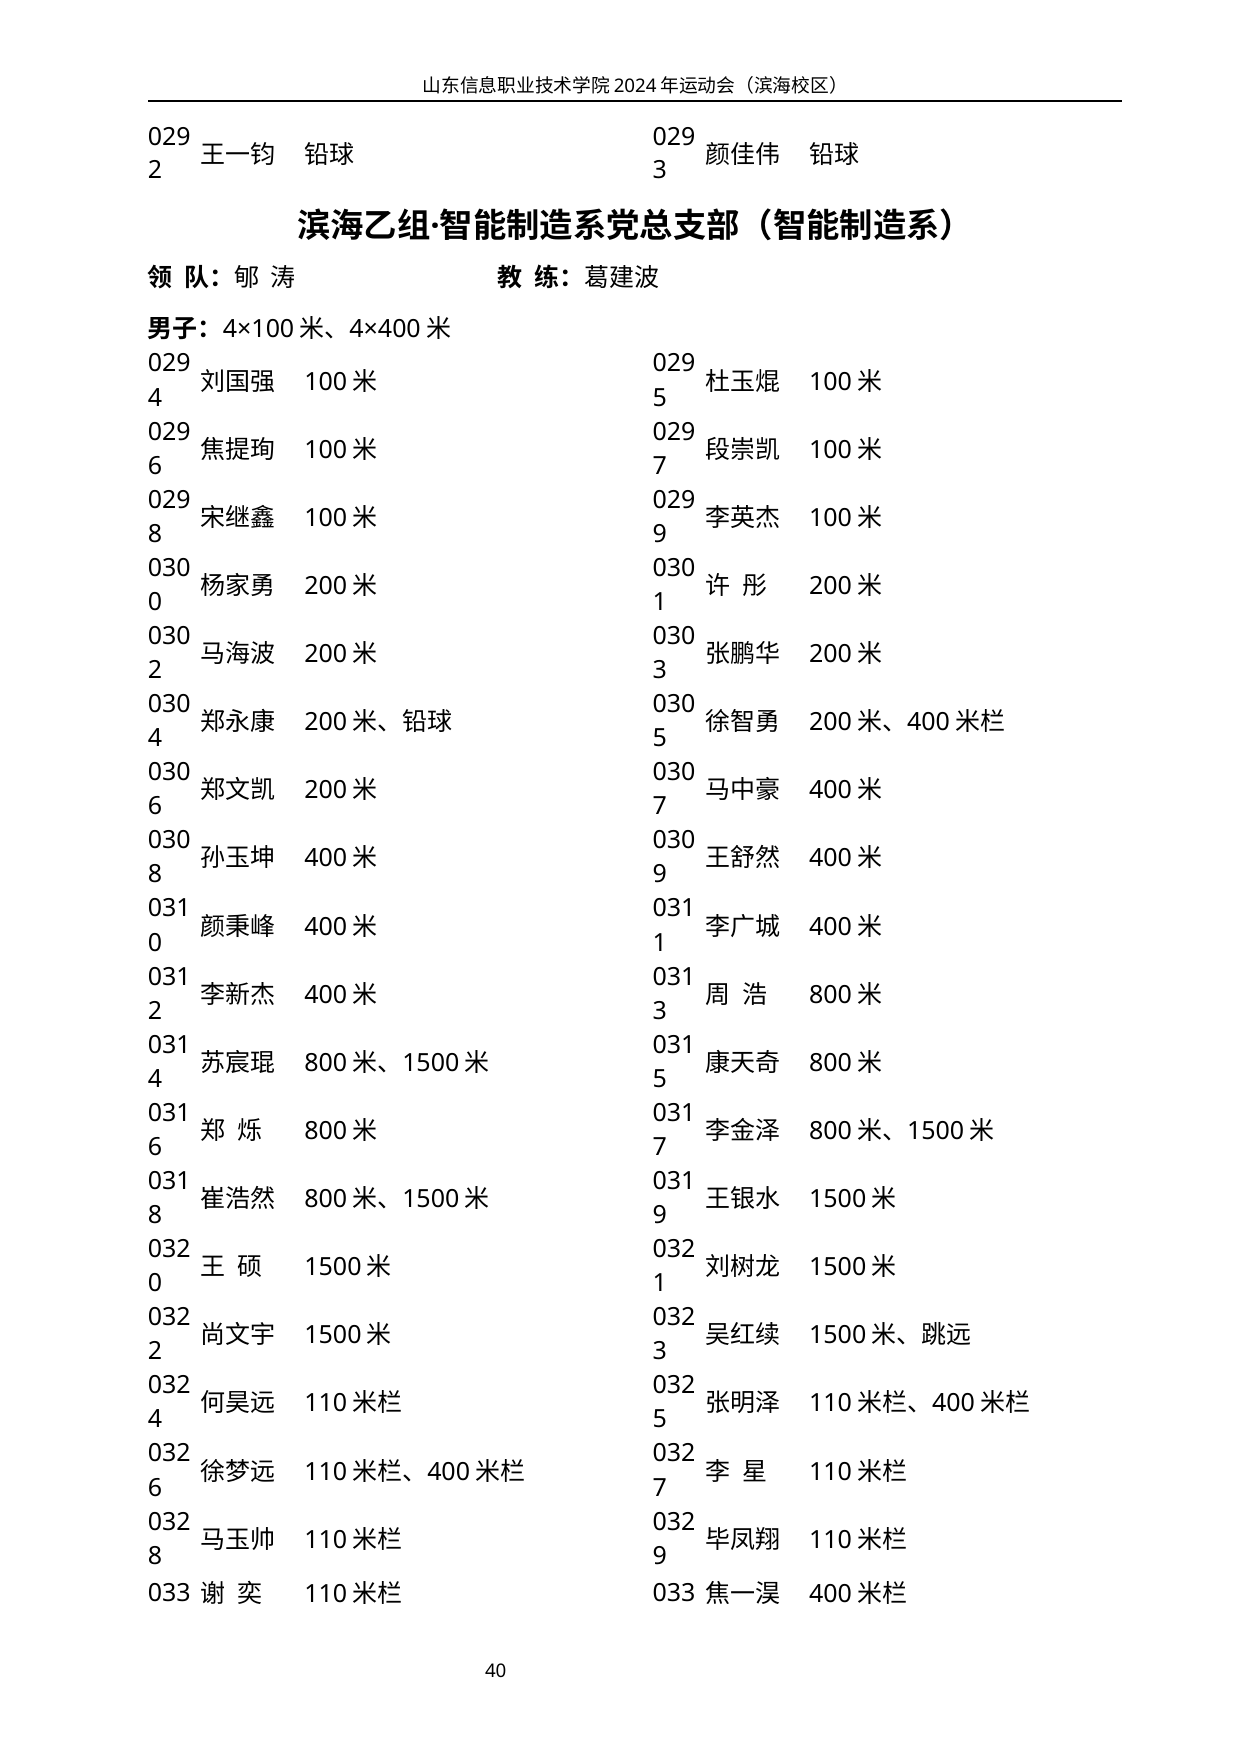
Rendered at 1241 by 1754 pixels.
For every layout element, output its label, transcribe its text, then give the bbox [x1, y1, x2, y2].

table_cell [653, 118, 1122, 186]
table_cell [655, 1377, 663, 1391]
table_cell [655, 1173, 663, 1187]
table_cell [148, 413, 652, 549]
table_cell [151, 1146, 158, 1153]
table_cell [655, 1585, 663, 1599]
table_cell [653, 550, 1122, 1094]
text 领 队：郇 涛 教 练：葛建波 [148, 263, 1122, 293]
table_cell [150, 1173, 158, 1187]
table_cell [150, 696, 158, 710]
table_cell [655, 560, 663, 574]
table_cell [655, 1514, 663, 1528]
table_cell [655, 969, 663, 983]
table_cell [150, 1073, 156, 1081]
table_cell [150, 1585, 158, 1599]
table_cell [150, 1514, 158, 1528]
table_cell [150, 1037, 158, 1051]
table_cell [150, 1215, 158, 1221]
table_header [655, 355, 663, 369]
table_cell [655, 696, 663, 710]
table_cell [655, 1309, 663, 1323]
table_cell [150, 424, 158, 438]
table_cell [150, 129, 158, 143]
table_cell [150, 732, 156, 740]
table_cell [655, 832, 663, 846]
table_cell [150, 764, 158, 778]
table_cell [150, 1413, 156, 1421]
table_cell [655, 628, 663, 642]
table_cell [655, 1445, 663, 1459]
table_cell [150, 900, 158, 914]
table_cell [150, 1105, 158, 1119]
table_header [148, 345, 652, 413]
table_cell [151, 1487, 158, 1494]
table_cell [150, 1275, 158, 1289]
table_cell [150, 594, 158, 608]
text 男子：4×100米、4×400米 [148, 309, 1122, 345]
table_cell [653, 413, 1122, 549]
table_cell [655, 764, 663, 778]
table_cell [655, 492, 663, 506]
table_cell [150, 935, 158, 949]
text 滨海乙组·智能制造系党总支部（智能制造系） [148, 199, 1122, 247]
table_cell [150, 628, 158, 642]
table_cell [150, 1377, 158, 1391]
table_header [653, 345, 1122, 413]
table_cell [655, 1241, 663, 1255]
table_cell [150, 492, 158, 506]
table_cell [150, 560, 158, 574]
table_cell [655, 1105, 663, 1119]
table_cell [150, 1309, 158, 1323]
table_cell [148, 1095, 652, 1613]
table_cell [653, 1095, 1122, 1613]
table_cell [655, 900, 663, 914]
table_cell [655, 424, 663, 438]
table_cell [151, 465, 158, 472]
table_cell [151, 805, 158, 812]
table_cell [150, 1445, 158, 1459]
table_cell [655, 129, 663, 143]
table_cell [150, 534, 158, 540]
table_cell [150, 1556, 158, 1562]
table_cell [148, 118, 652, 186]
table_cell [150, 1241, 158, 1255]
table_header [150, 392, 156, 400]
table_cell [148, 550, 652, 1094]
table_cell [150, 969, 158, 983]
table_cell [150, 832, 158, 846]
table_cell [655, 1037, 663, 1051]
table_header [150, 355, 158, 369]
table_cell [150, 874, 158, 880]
